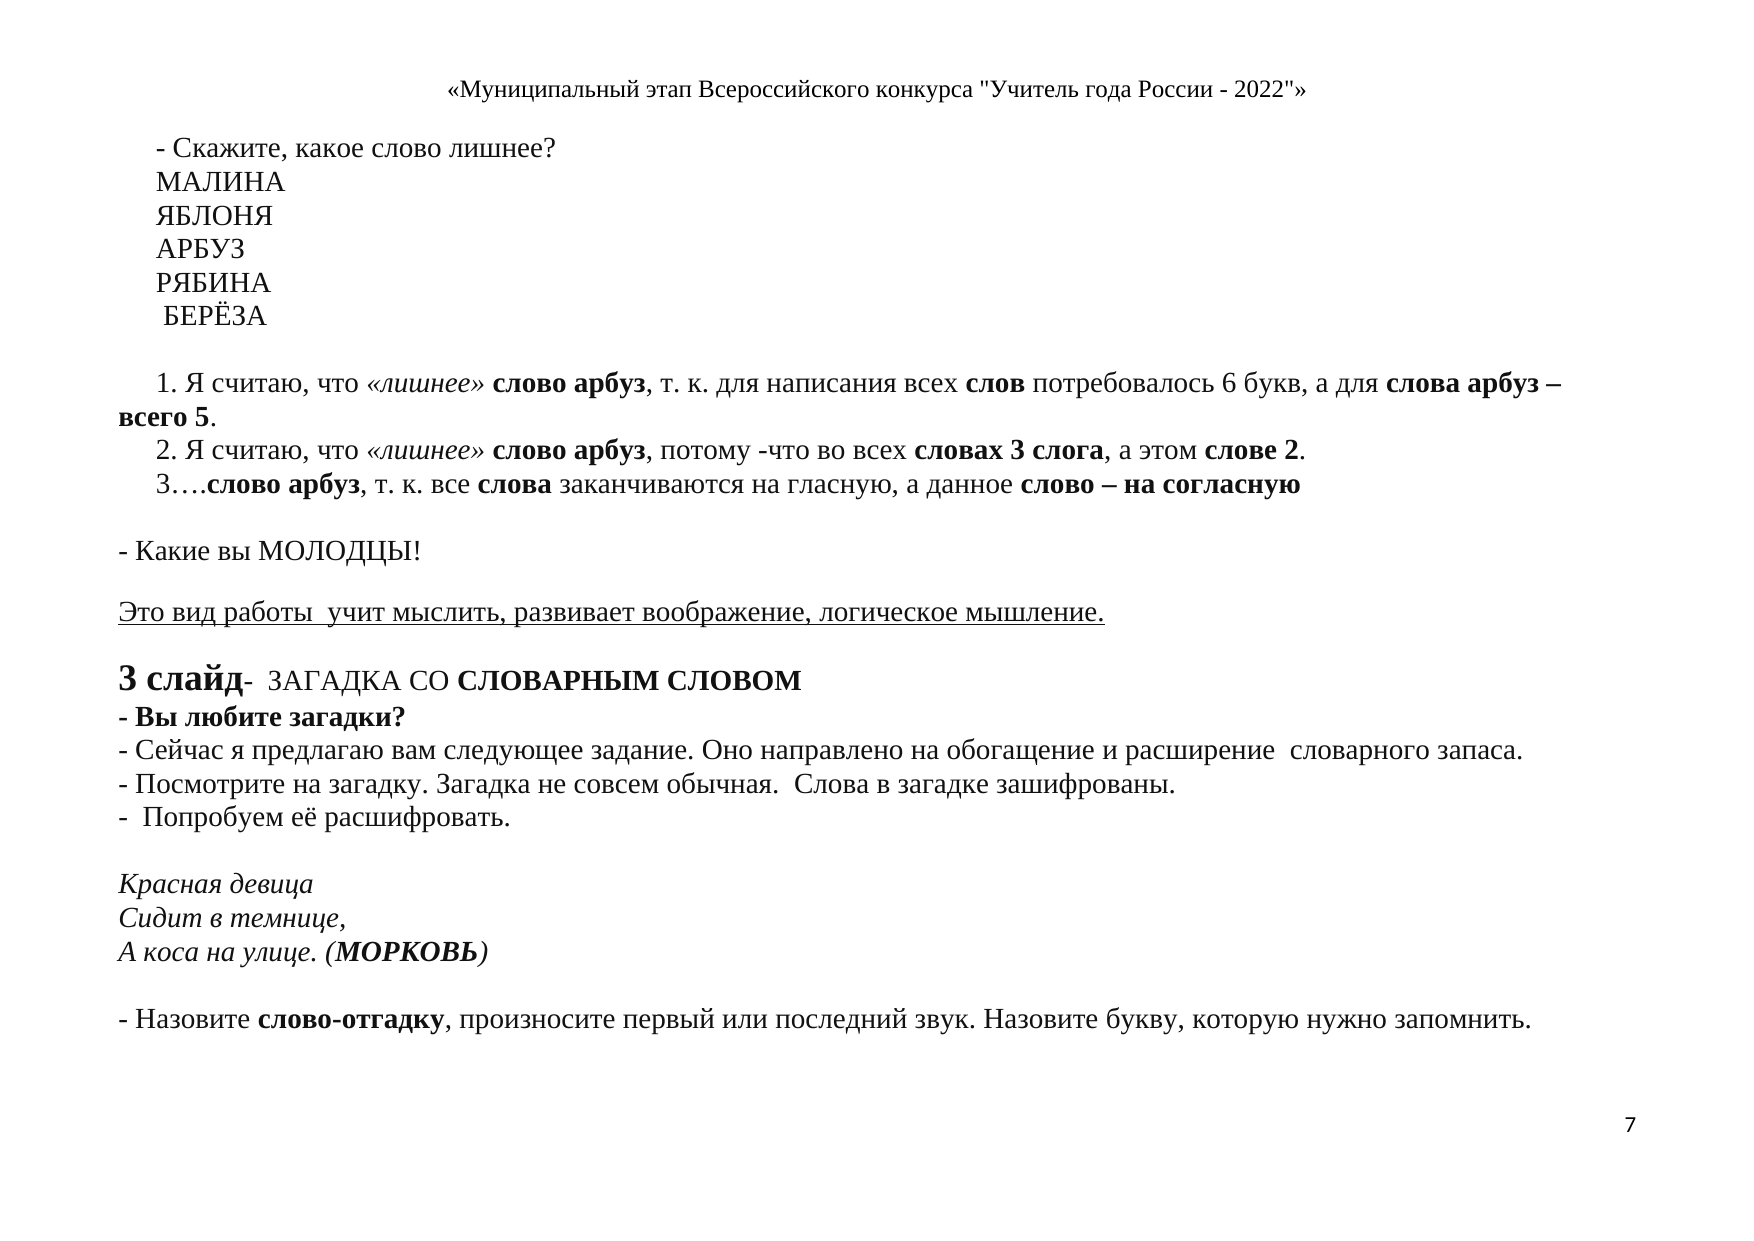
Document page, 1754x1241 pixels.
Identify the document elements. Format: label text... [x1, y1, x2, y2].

text - Скажите, какое слово лишнее? [118, 131, 1636, 164]
text 2. Я считаю, что «лишнее» слово арбуз, потому -что во всех словах 3 слога, а этом слове 2. [118, 432, 1636, 466]
text - Сейчас я предлагаю вам следующее задание. Оно направлено на обогащение и расширение словарного запаса. [118, 732, 1636, 766]
text 1. Я считаю, что «лишнее» слово арбуз, т. к. для написания всех слов потребовалось 6 букв, а для слова арбуз – всего 5. [118, 365, 1636, 432]
text - Какие вы МОЛОДЦЫ! [118, 533, 1636, 567]
text А коса на улице. (МОРКОВЬ) [118, 934, 1636, 967]
text БЕРЁЗА [118, 298, 1636, 332]
text 3 слайд- ЗАГАДКА СО СЛОВАРНЫМ СЛОВОМ [118, 656, 1636, 699]
text - Назовите слово-отгадку, произносите первый или последний звук. Назовите букву, которую нужно запомнить. [118, 1001, 1636, 1034]
text 3….слово арбуз, т. к. все слова заканчиваются на гласную, а данное слово – на согласную [118, 466, 1636, 499]
text МАЛИНА [118, 164, 1636, 198]
text АРБУЗ [118, 231, 1636, 265]
text Сидит в темнице, [118, 900, 1636, 934]
text ЯБЛОНЯ [118, 198, 1636, 231]
text - Вы любите загадки? [118, 699, 1636, 732]
text Это вид работы учит мыслить, развивает воображение, логическое мышление. [118, 594, 1636, 628]
text - Посмотрите на загадку. Загадка не совсем обычная. Слова в загадке зашифрованы. - Попробуем её расшифровать. [118, 766, 1636, 833]
text РЯБИНА [118, 265, 1636, 298]
text Красная девица [118, 867, 1636, 900]
